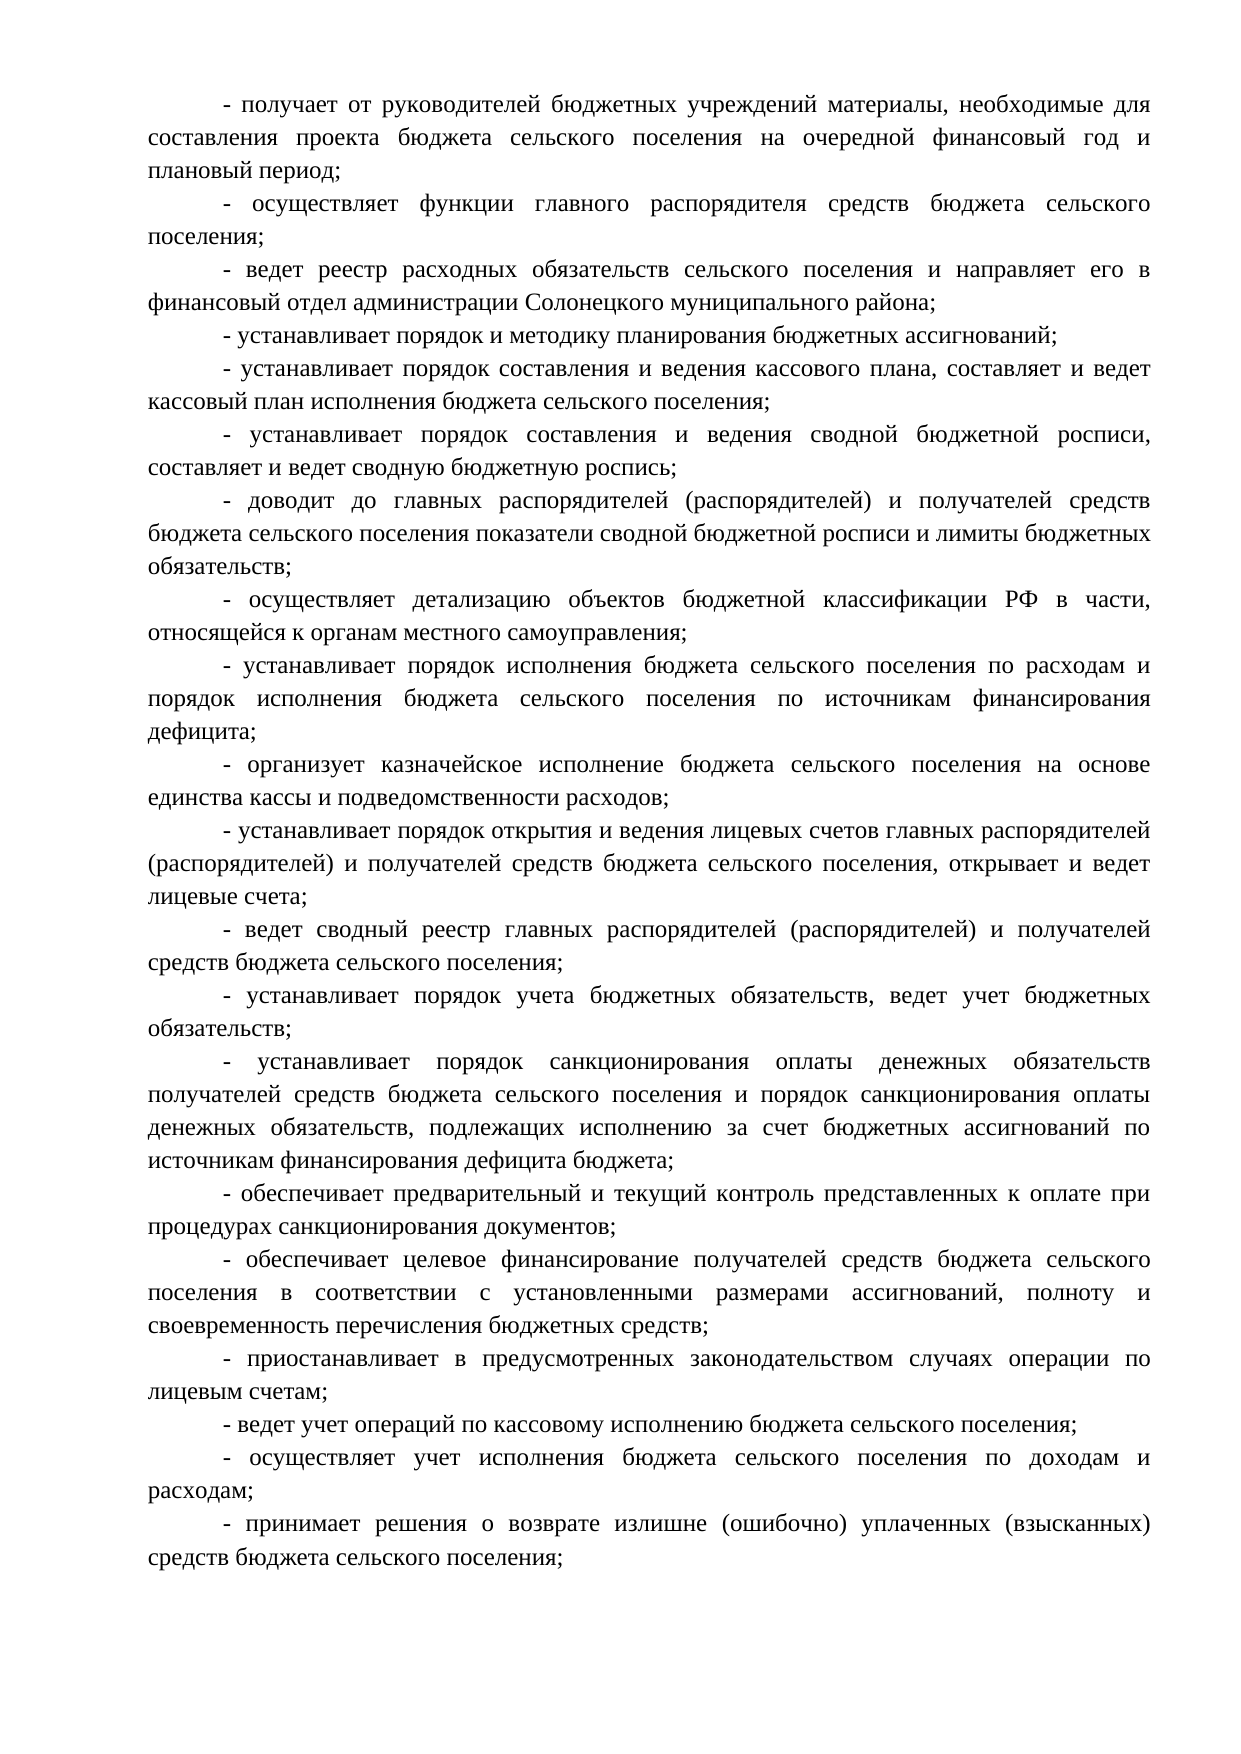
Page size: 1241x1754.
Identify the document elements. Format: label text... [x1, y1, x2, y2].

text - устанавливает порядок санкционирования оплаты денежных обязательств получателей средств бюджета сельского поселения и порядок санкционирования оплаты денежных обязательств, подлежащих исполнению за счет бюджетных ассигнований по источникам финансирования дефицита бюджета; [148, 1046, 1152, 1174]
text - устанавливает порядок составления и ведения кассового плана, составляет и ведет кассовый план исполнения бюджета сельского поселения; [148, 353, 1152, 414]
text - приостанавливает в предусмотренных законодательством случаях операции по лицевым счетам; [148, 1343, 1152, 1405]
text - осуществляет функции главного распорядителя средств бюджета сельского поселения; [148, 188, 1152, 249]
text - устанавливает порядок исполнения бюджета сельского поселения по расходам и порядок исполнения бюджета сельского поселения по источникам финансирования дефицита; [148, 650, 1152, 745]
text - организует казначейское исполнение бюджета сельского поселения на основе единства кассы и подведомственности расходов; [148, 749, 1152, 811]
text - устанавливает порядок открытия и ведения лицевых счетов главных распорядителей (распорядителей) и получателей средств бюджета сельского поселения, открывает и ведет лицевые счета; [148, 815, 1152, 910]
text - обеспечивает целевое финансирование получателей средств бюджета сельского поселения в соответствии с установленными размерами ассигнований, полноту и своевременность перечисления бюджетных средств; [148, 1244, 1152, 1339]
text - доводит до главных распорядителей (распорядителей) и получателей средств бюджета сельского поселения показатели сводной бюджетной росписи и лимиты бюджетных обязательств; [148, 485, 1152, 580]
text - ведет реестр расходных обязательств сельского поселения и направляет его в финансовый отдел администрации Солонецкого муниципального района; [148, 254, 1152, 316]
text - обеспечивает предварительный и текущий контроль представленных к оплате при процедурах санкционирования документов; [148, 1178, 1152, 1240]
text - устанавливает порядок составления и ведения сводной бюджетной росписи, составляет и ведет сводную бюджетную роспись; [148, 419, 1152, 481]
text - получает от руководителей бюджетных учреждений материалы, необходимые для составления проекта бюджета сельского поселения на очередной финансовый год и плановый период; [148, 89, 1152, 183]
text - осуществляет детализацию объектов бюджетной классификации РФ в части, относящейся к органам местного самоуправления; [148, 584, 1152, 646]
text - осуществляет учет исполнения бюджета сельского поселения по доходам и расходам; [148, 1442, 1152, 1504]
text - принимает решения о возврате излишне (ошибочно) уплаченных (взысканных) средств бюджета сельского поселения; [148, 1508, 1152, 1570]
text - ведет учет операций по кассовому исполнению бюджета сельского поселения; [148, 1409, 1152, 1438]
text - устанавливает порядок учета бюджетных обязательств, ведет учет бюджетных обязательств; [148, 980, 1152, 1042]
text - устанавливает порядок и методику планирования бюджетных ассигнований; [148, 320, 1152, 348]
text - ведет сводный реестр главных распорядителей (распорядителей) и получателей средств бюджета сельского поселения; [148, 914, 1152, 976]
